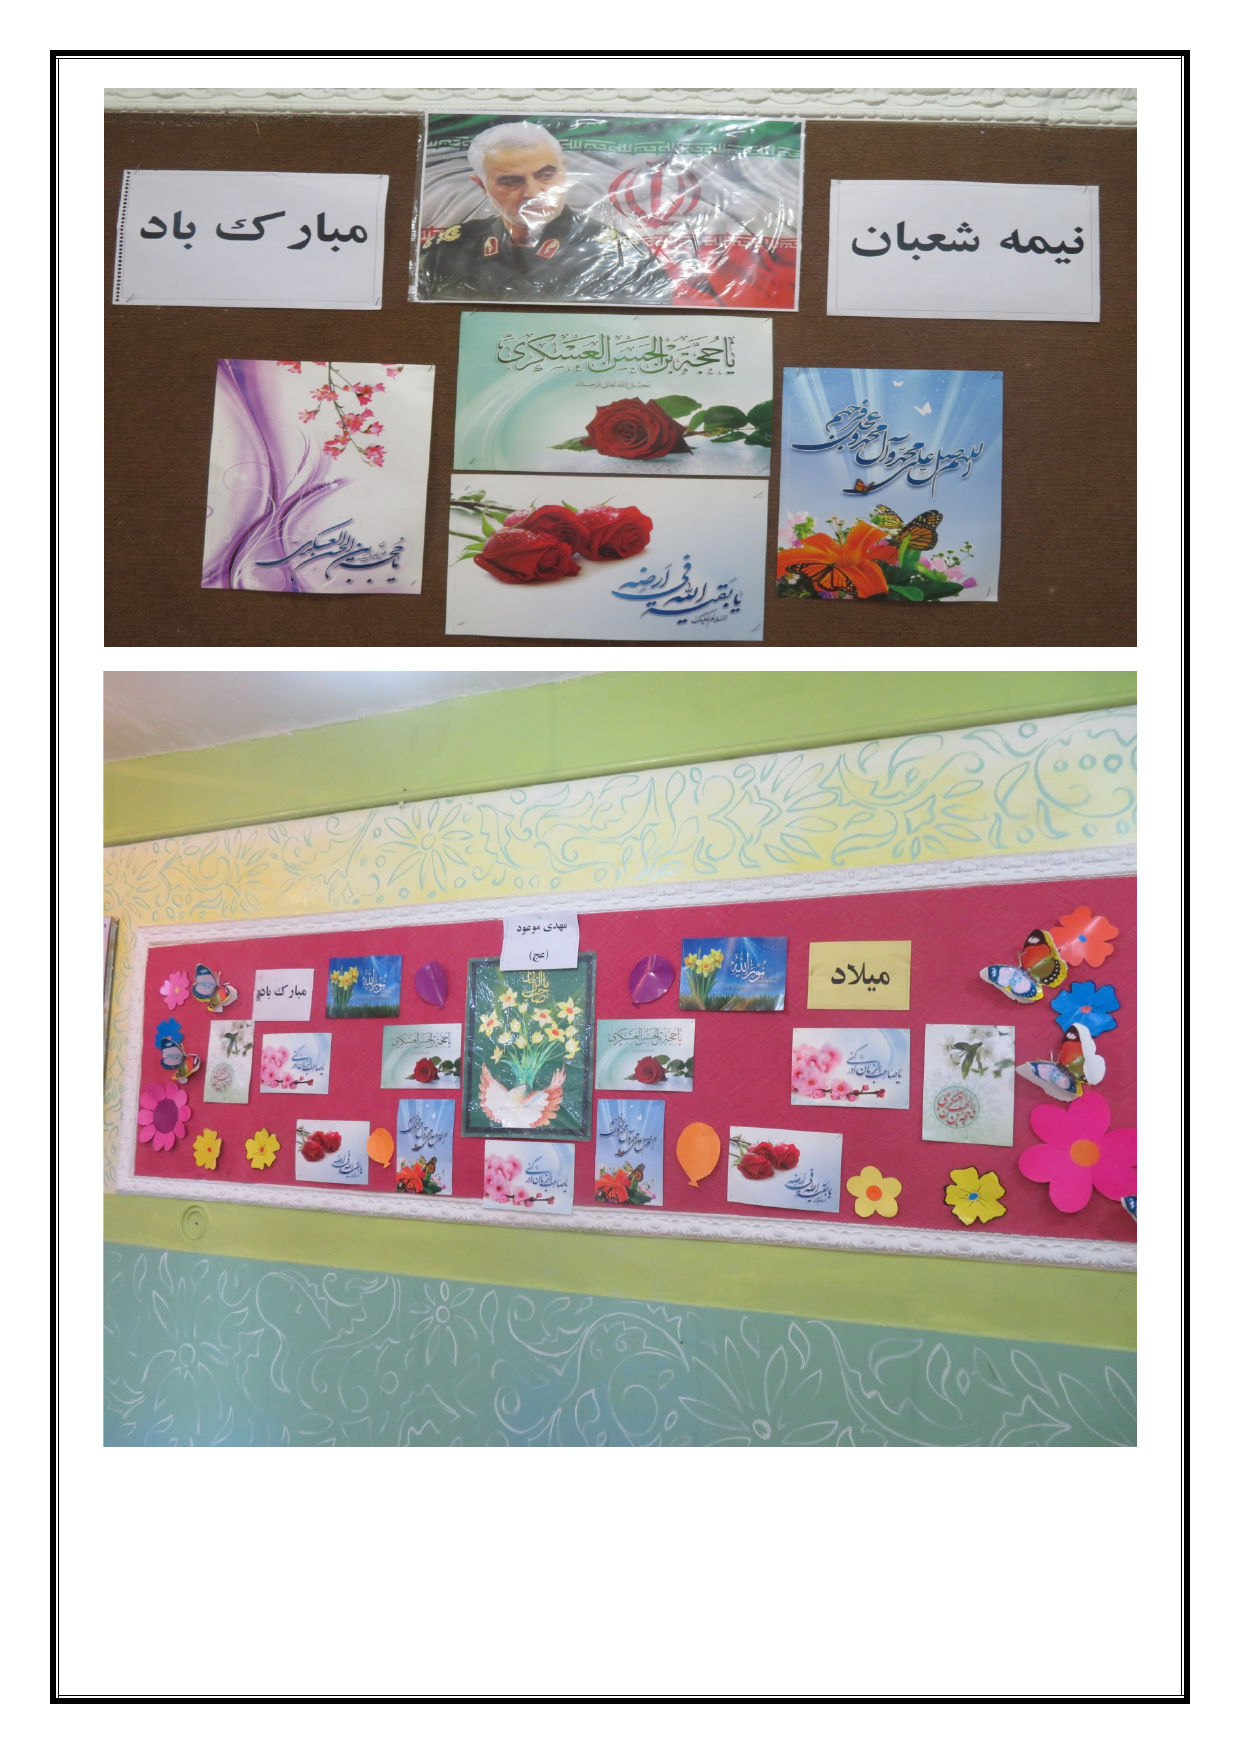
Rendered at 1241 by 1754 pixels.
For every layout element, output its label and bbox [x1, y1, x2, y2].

picture [103, 671, 1137, 1447]
picture [104, 88, 1137, 647]
